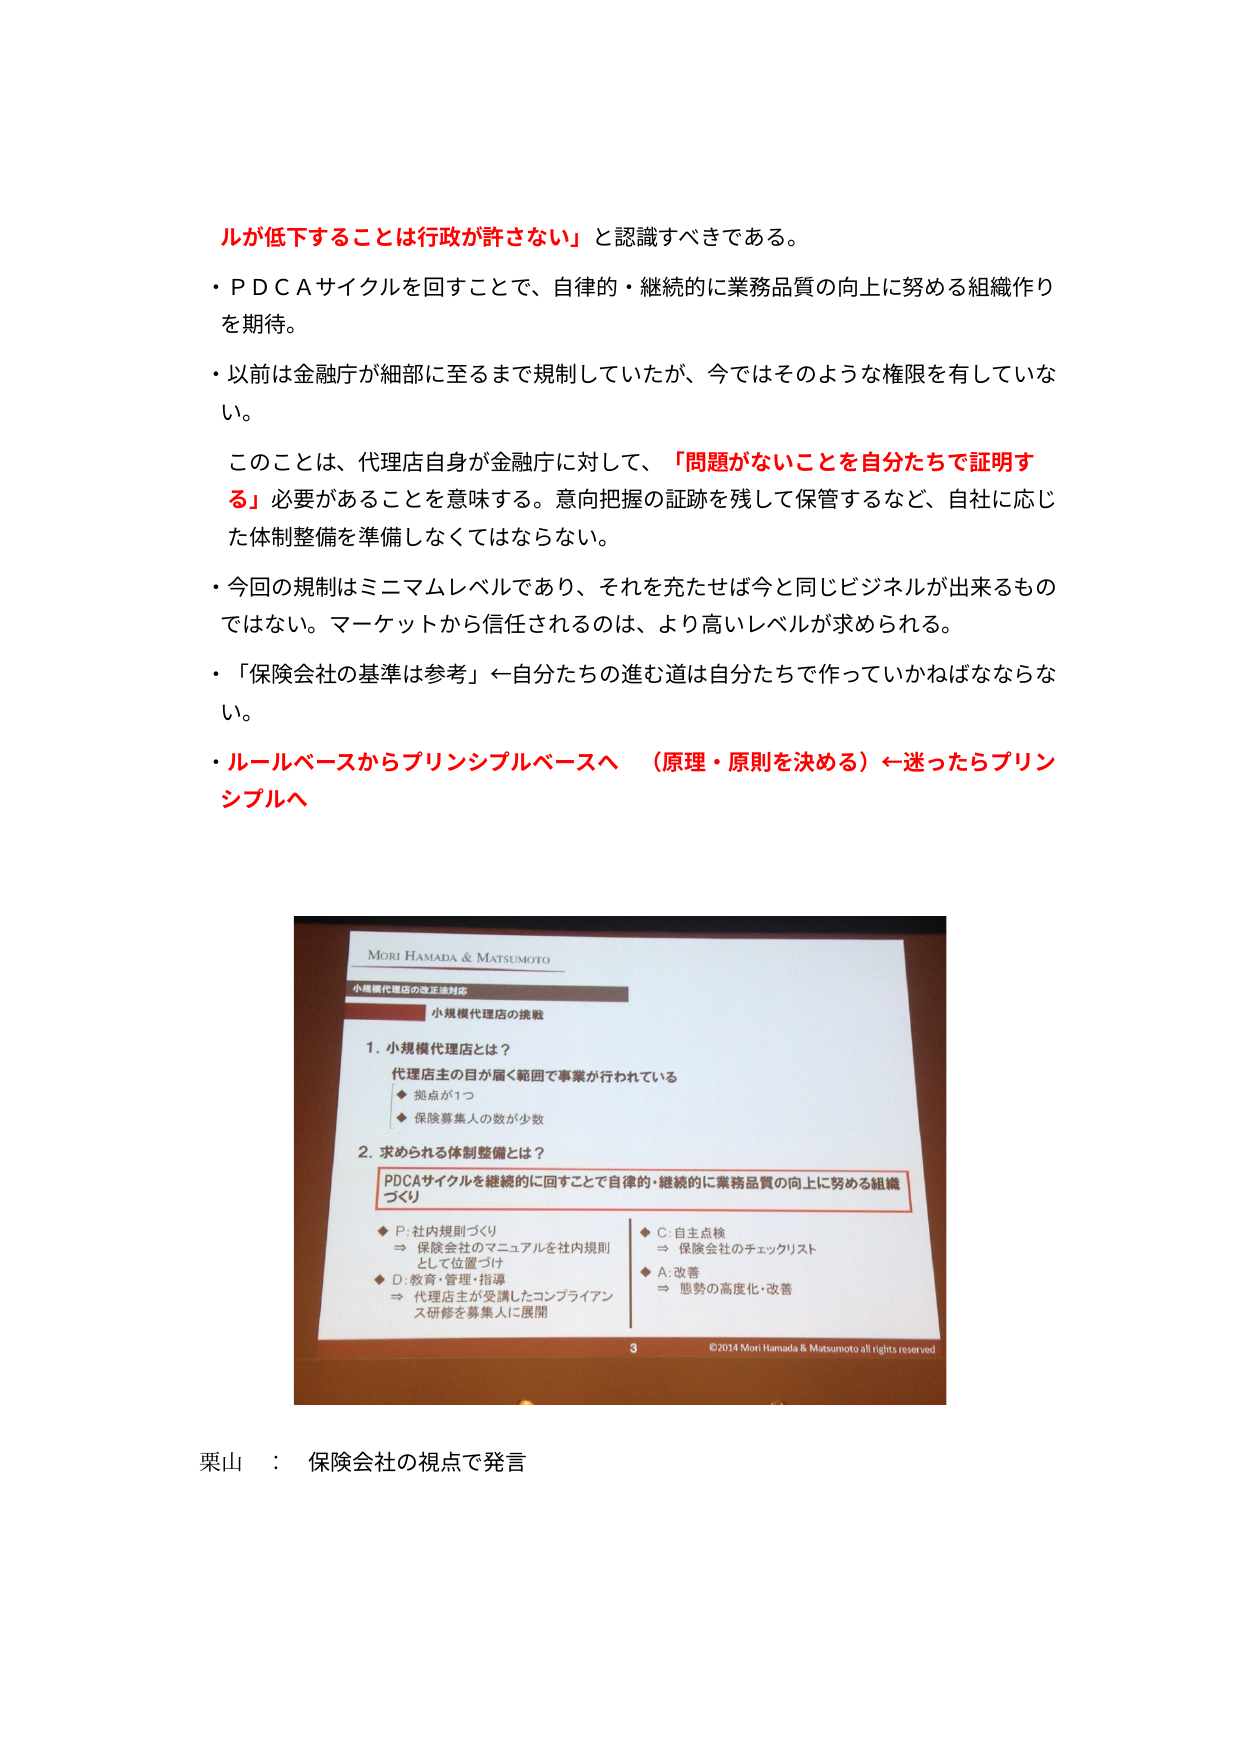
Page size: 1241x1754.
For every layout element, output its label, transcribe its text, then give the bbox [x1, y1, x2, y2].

text ・以前は金融庁が細部に至るまで規制していたが、今ではそのような権限を有していない。 [205, 354, 1063, 429]
text ・今回の規制はミニマムレベルであり、それを充たせば今と同じビジネルが出来るものではない。マーケットから信任されるのは、より高いレベルが求められる。 [205, 567, 1063, 642]
text ・ＰＤＣＡサイクルを回すことで、自律的・継続的に業務品質の向上に努める組織作りを期待。 [205, 267, 1063, 342]
text ・「保険会社の基準は参考」←自分たちの進む道は自分たちで作っていかねばなならない。 [205, 654, 1063, 729]
text 栗山 ： 保険会社の視点で発言 [177, 1442, 1063, 1479]
picture [293, 916, 947, 1405]
text ・ルールベースからプリンシプルベースへ （原理・原則を決める）←迷ったらプリンシプルへ [205, 742, 1063, 817]
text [205, 217, 1063, 254]
text このことは、代理店自身が金融庁に対して、「問題がないことを自分たちで証明する」必要があることを意味する。意向把握の証跡を残して保管するなど、自社に応じた体制整備を準備しなくてはならない。 [227, 442, 1063, 554]
